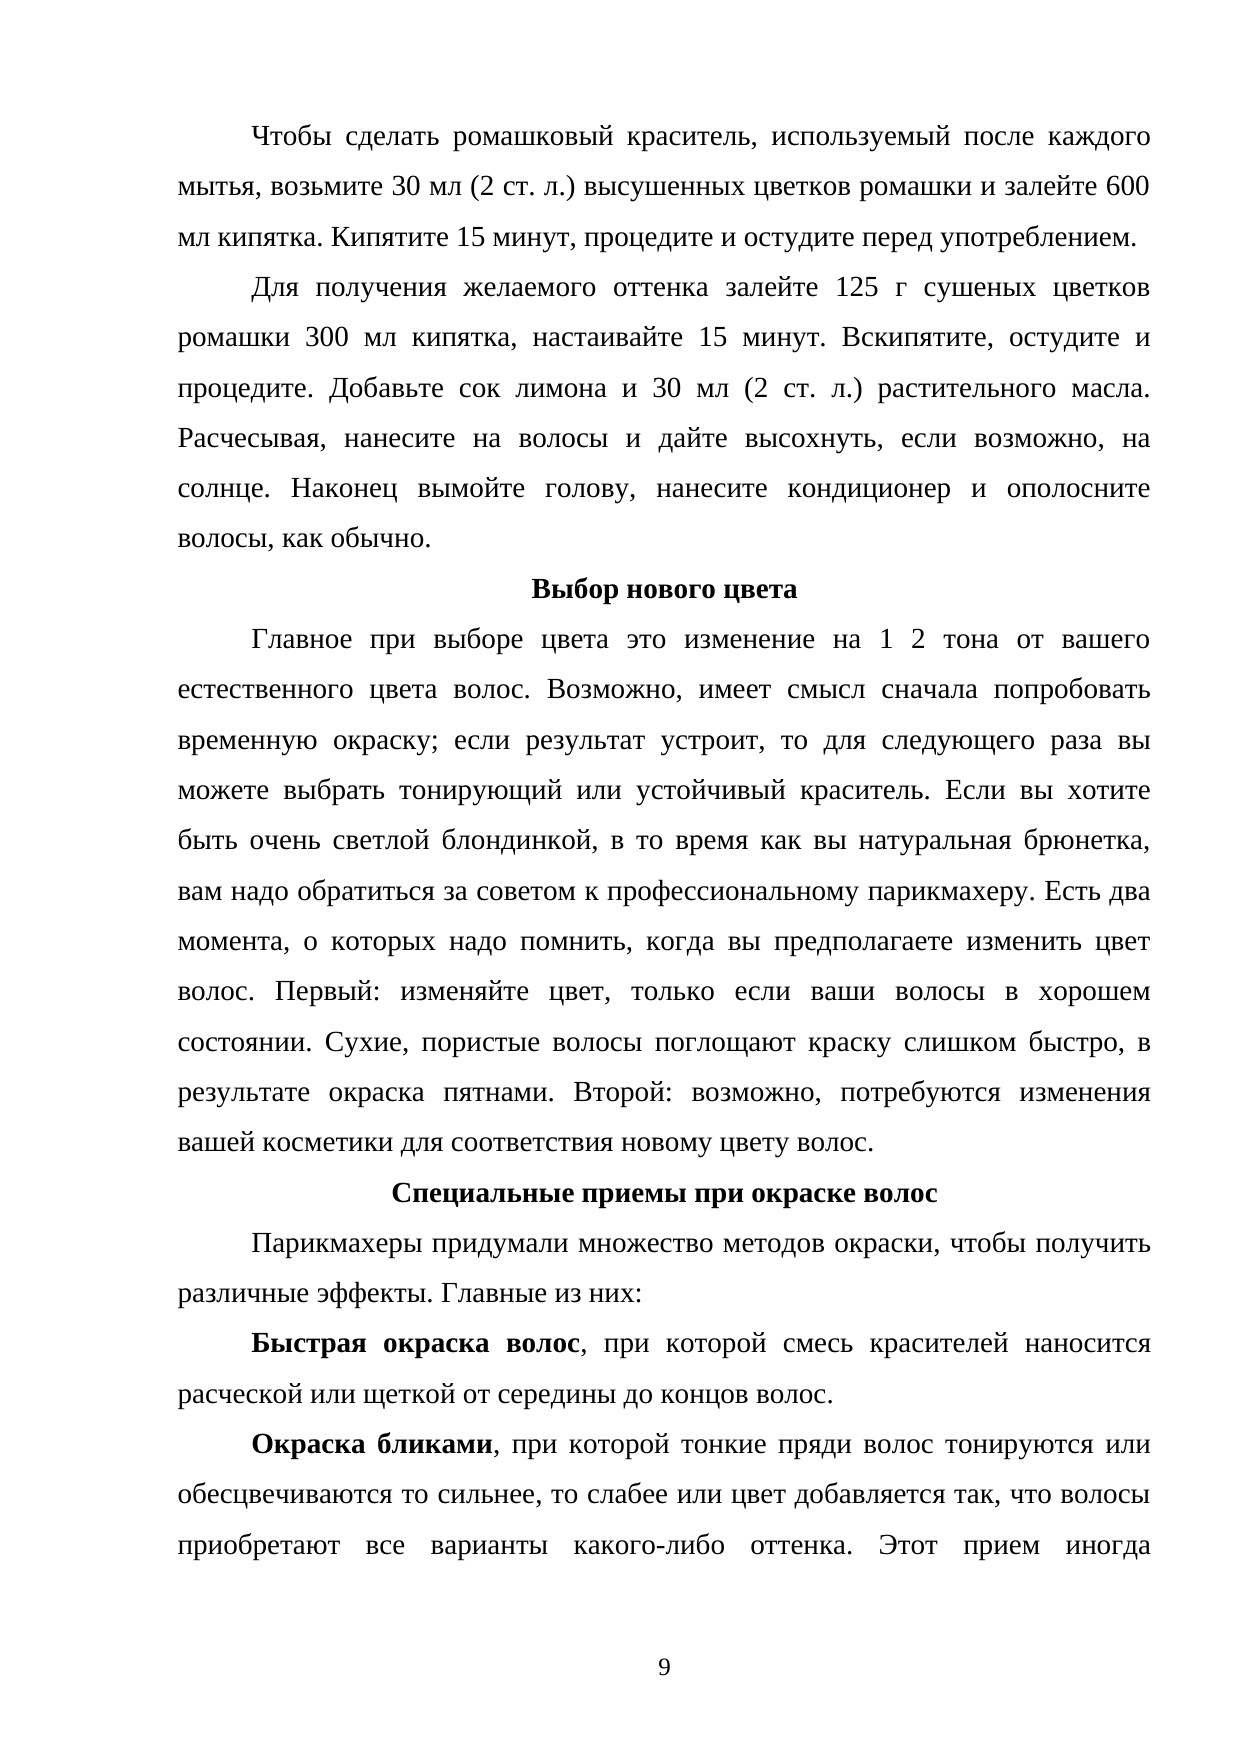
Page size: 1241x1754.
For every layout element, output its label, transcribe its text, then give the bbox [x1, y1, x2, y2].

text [177, 1426, 1152, 1560]
subtitle Выбор нового цвета [177, 571, 1152, 604]
text Парикмахеры придумали множество методов окраски, чтобы получить различные эффекты. Главные из них: [177, 1225, 1152, 1309]
subtitle Специальные приемы при окраске волос [177, 1175, 1152, 1208]
text Быстрая окраска волос, при которой смесь красителей наносится расческой или щеткой от середины до концов волос. [177, 1326, 1152, 1409]
text Для получения желаемого оттенка залейте сушеных цветков ромашки 300 мл кипятка, настаивайте 15 минут. Вскипятите, остудите и процедите. Добавьте сок лимона и 30 мл (2 ст. л.) растительного масла. Расчесывая, нанесите на волосы и дайте высохнуть, если возможно, на солнце. Наконец вымойте голову, нанесите кондиционер и ополосните волосы, как обычно. [177, 269, 1152, 554]
text Главное при выборе цвета это изменение на 1 2 тона от вашего естественного цвета волос. Возможно, имеет смысл сначала попробовать временную окраску; если результат устроит, то для следующего раза вы можете выбрать тонирующий или устойчивый краситель. Если вы хотите быть очень светлой блондинкой, в то время как вы натуральная брюнетка, вам надо обратиться за советом к профессиональному парикмахеру. Есть два момента, о которых надо помнить, когда вы предполагаете изменить цвет волос. Первый: изменяйте цвет, только если ваши волосы в хорошем состоянии. Сухие, пористые волосы поглощают краску слишком быстро, в результате окраска пятнами. Второй: возможно, потребуются изменения вашей косметики для соответствия новому цвету волос. [177, 621, 1152, 1158]
text Чтобы сделать ромашковый краситель, используемый после каждого мытья, возьмите 30 мл (2 ст. л.) высушенных цветков ромашки и залейте 600 мл кипятка. Кипятите 15 минут, процедите и остудите перед употреблением. [177, 118, 1152, 252]
